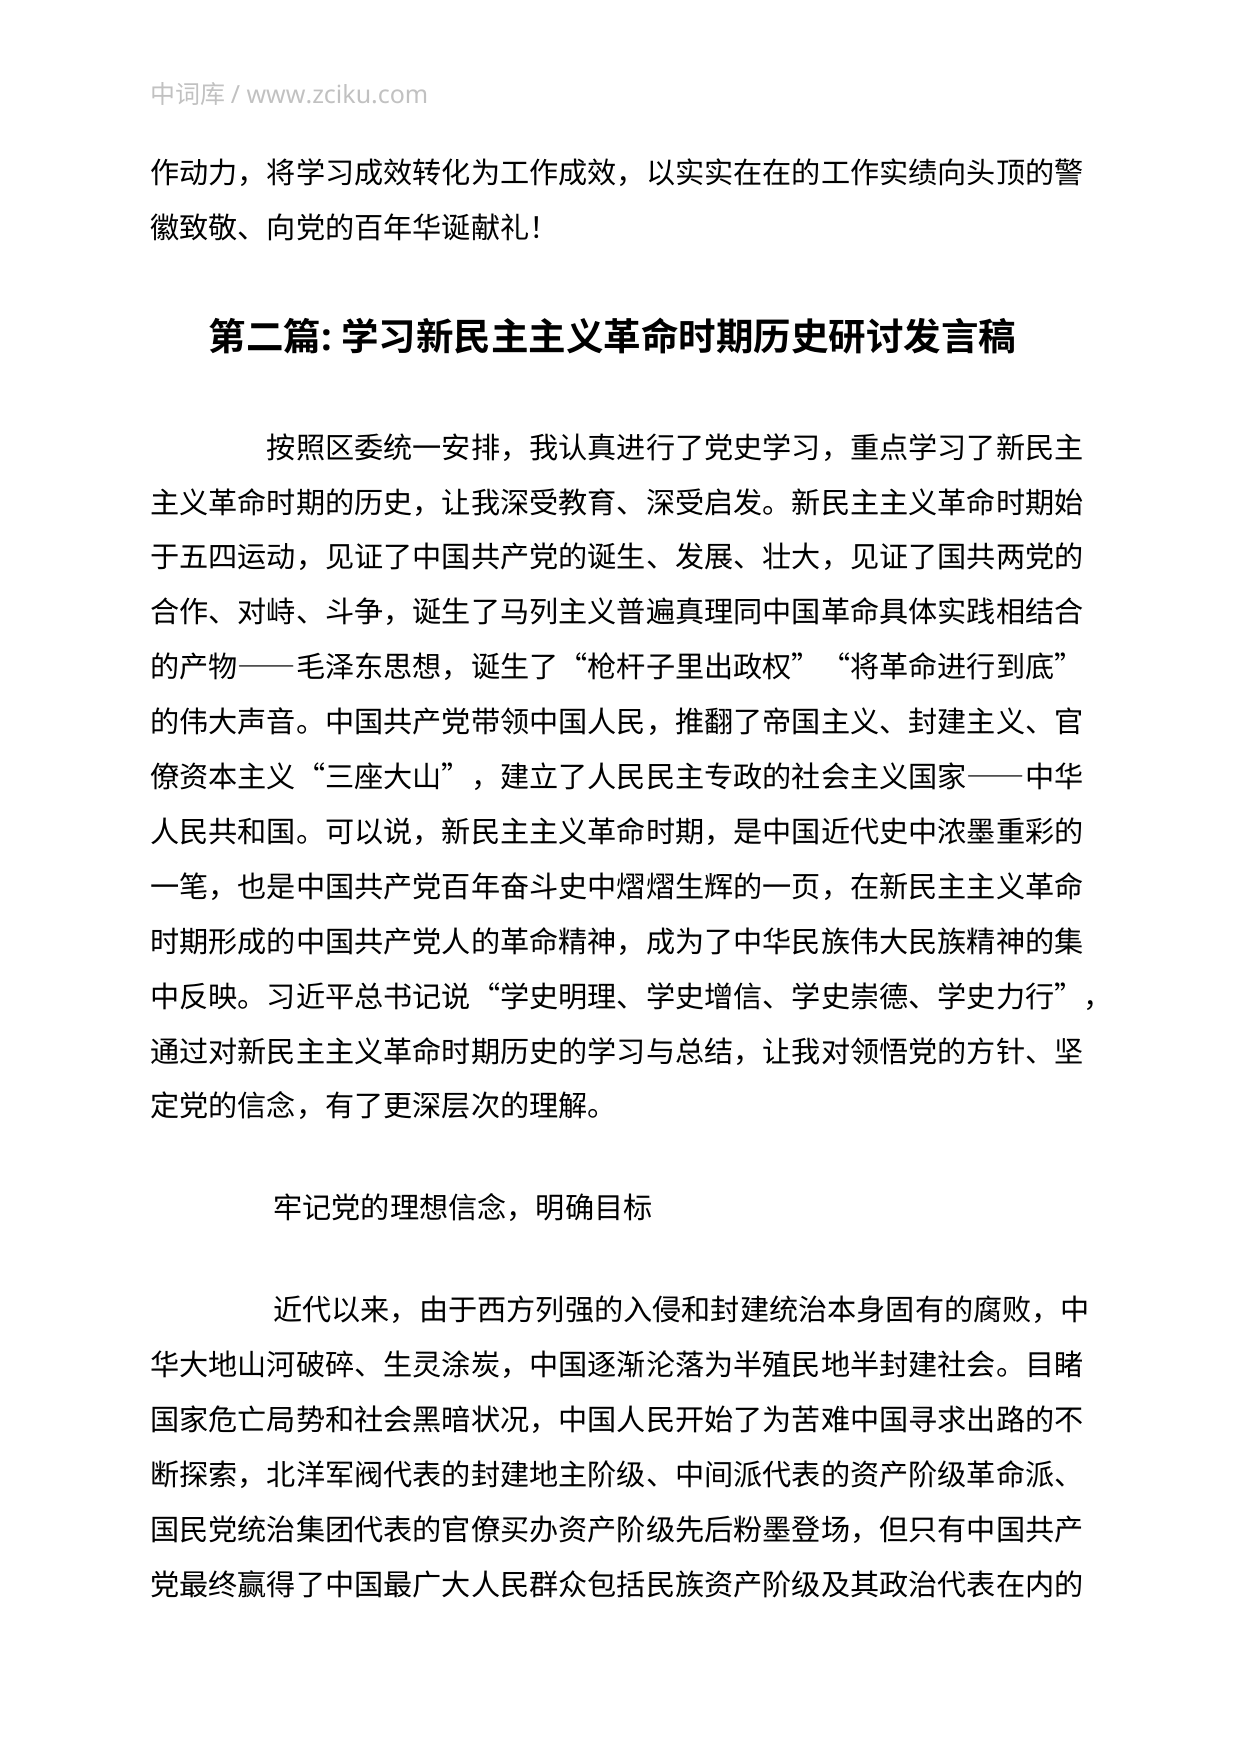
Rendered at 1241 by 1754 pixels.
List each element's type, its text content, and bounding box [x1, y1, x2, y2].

text 按照区委统一安排，我认真进行了党史学习，重点学习了新民主主义革命时期的历史，让我深受教育、深受启发。新民主主义革命时期始于五四运动，见证了中国共产党的诞生、发展、壮大，见证了国共两党的合作、对峙、斗争，诞生了马列主义普遍真理同中国革命具体实践相结合的产物——毛泽东思想，诞生了“枪杆子里出政权”“将革命进行到底”的伟大声音。中国共产党带领中国人民，推翻了帝国主义、封建主义、官僚资本主义“三座大山”，建立了人民民主专政的社会主义国家——中华人民共和国。可以说，新民主主义革命时期，是中国近代史中浓墨重彩的一笔，也是中国共产党百年奋斗史中熠熠生辉的一页，在新民主主义革命时期形成的中国共产党人的革命精神，成为了中华民族伟大民族精神的集中反映。习近平总书记说“学史明理、学史增信、学史崇德、学史力行”，通过对新民主主义革命时期历史的学习与总结，让我对领悟党的方针、坚定党的信念，有了更深层次的理解。 [150, 424, 1090, 1125]
text 牢记党的理想信念，明确目标 [150, 1185, 1090, 1227]
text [150, 150, 1090, 247]
text 第二篇: 学习新民主主义革命时期历史研讨发言稿 [150, 307, 1090, 361]
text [150, 1287, 1090, 1603]
